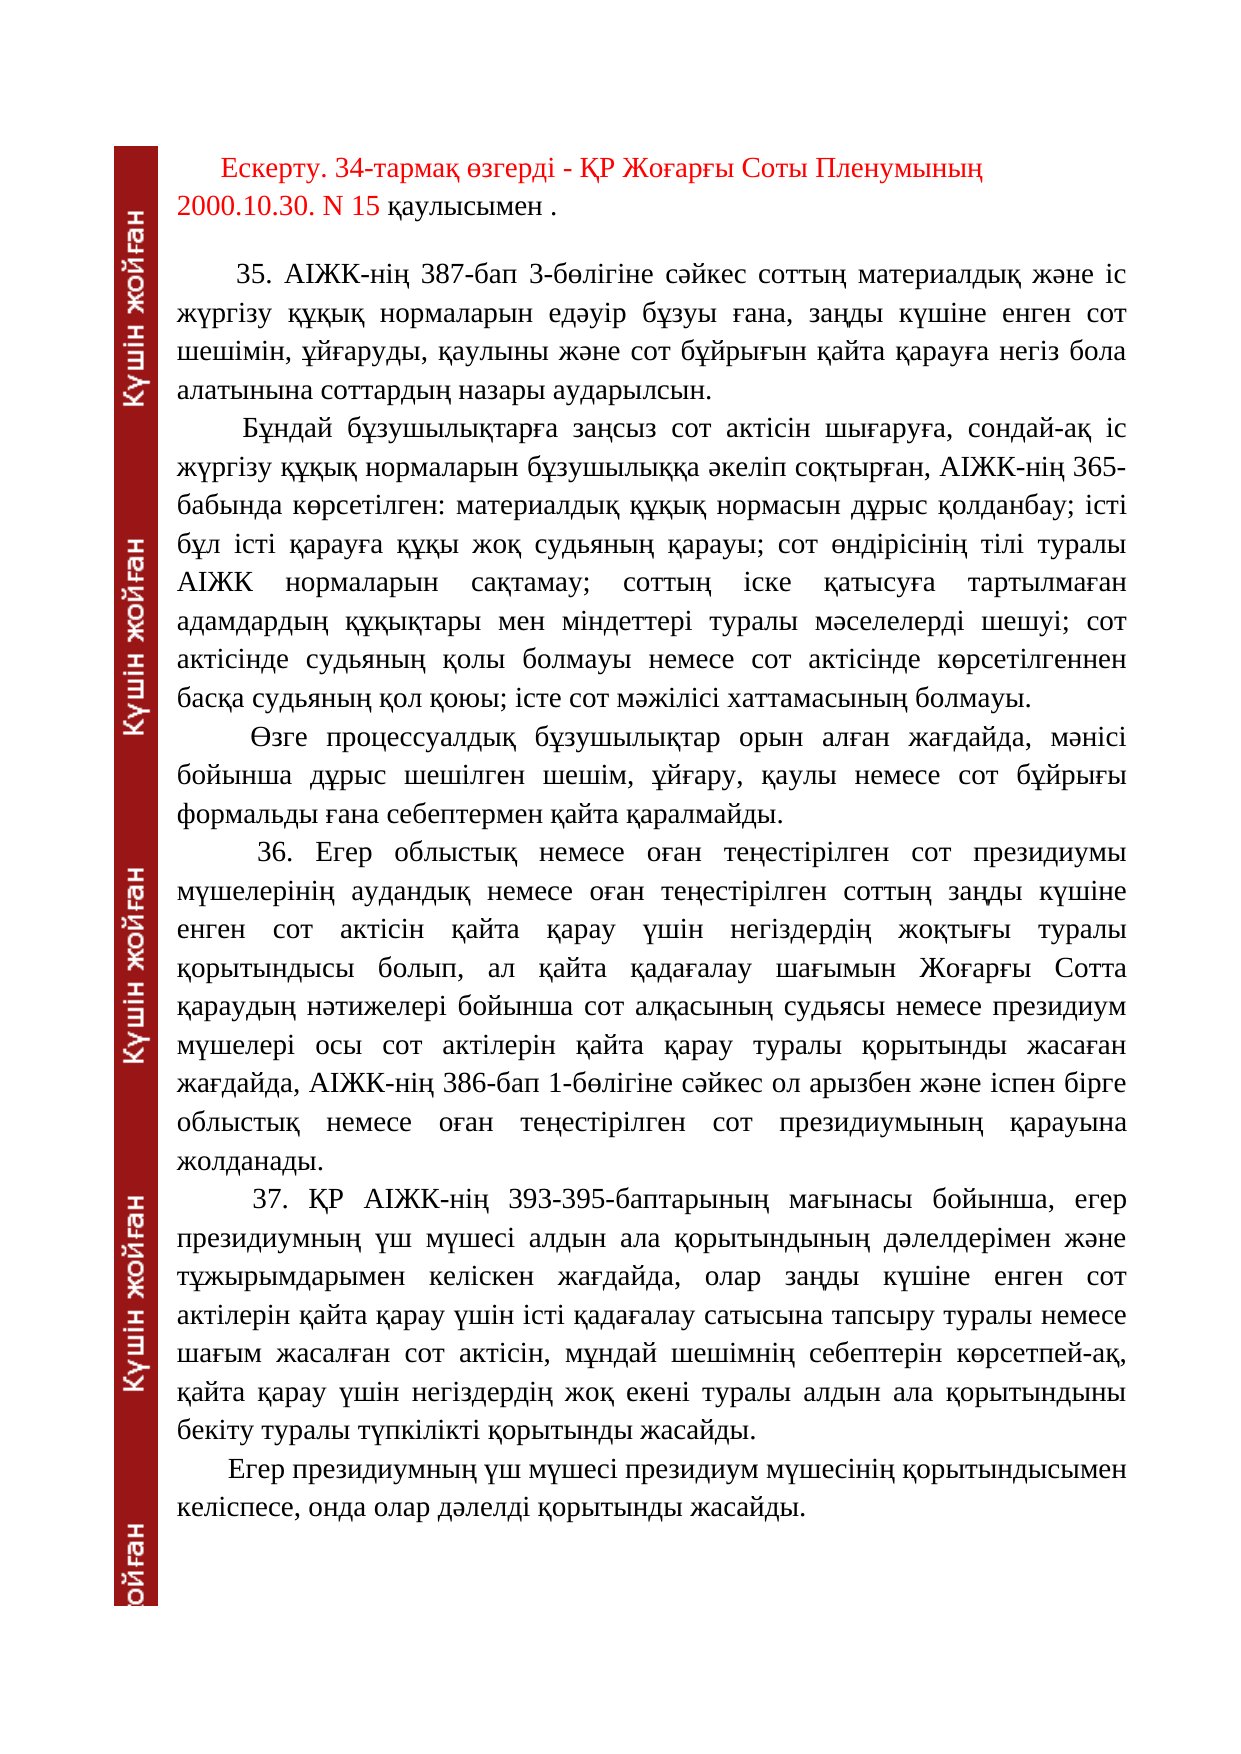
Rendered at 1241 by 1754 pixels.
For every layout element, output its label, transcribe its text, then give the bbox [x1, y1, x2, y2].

text 35. АIЖК-нiң 387-бап 3-бөлігіне сәйкес соттың материалдық және iс жүргізу құқық нормаларын едәуiр бұзуы ғана, заңды күшiне енген сот шешiмiн, ұйғаруды, қаулыны және сот бұйрығын қайта қарауға негiз бола алатынына соттардың назары аударылсын. [112, 256, 1128, 405]
picture [114, 405, 158, 410]
picture [114, 1176, 158, 1181]
text Бұндай бұзушылықтарға заңсыз сот актiсiн шығаруға, сондай-ақ iс жүргiзу құқық нормаларын бұзушылыққа әкелiп соқтырған, АIЖК-нiң 365-бабында көрсетiлген: материалдық құқық нормасын дұрыс қолданбау; iстi бұл iстi қарауға құқы жоқ судьяның қарауы; сот өндiрiсiнiң тiлi туралы АIЖК нормаларын сақтамау; соттың iске қатысуға тартылмаған адамдардың құқықтары мен мiндеттерi туралы мәселелердi шешуi; сот актiсiнде судьяның қолы болмауы немесе сот актiсiнде көрсетiлгеннен басқа судьяның қол қоюы; iсте сот мәжiлiсi хаттамасының болмауы. [112, 410, 1128, 714]
text Өзге процессуалдық бұзушылықтар орын алған жағдайда, мәнiсi бойынша дұрыс шешiлген шешiм, ұйғару, қаулы немесе сот бұйрығы формальды ғана себептермен қайта қаралмайды. [112, 719, 1128, 829]
picture [114, 1446, 158, 1451]
picture [114, 1523, 158, 1606]
text Егер президиумның үш мүшесi президиум мүшесiнiң қорытындысымен келiспесе, онда олар дәлелдi қорытынды жасайды. [112, 1451, 1128, 1523]
picture [114, 829, 158, 834]
text Ескерту. 34-тармақ өзгерді - ҚР Жоғарғы Соты Пленумының 2000.10.30. N 15 қаулысымен . [112, 150, 1128, 252]
picture [114, 146, 158, 150]
picture [114, 714, 158, 719]
picture [114, 252, 158, 256]
text 37. ҚР АIЖК-нiң 393-395-баптарының мағынасы бойынша, егер президиумның үш мүшесi алдын ала қорытындының дәлелдерiмен және тұжырымдарымен келiскен жағдайда, олар заңды күшiне енген сот актiлерiн қайта қарау үшiн iстi қадағалау сатысына тапсыру туралы немесе шағым жасалған сот актiсiн, мұндай шешiмнiң себептерiн көрсетпей-ақ, қайта қарау үшiн негiздердiң жоқ екенi туралы алдын ала қорытындыны бекiту туралы түпкiлiктi қорытынды жасайды. [112, 1181, 1128, 1446]
text 36. Егер облыстық немесе оған теңестiрiлген сот президиумы мүшелерiнiң аудандық немесе оған теңестiрiлген соттың заңды күшiне енген сот актiсiн қайта қарау үшiн негiздердiң жоқтығы туралы қорытындысы болып, ал қайта қадағалау шағымын Жоғарғы Сотта қараудың нәтижелерi бойынша сот алқасының судьясы немесе президиум мүшелерi осы сот актiлерiн қайта қарау туралы қорытынды жасаған жағдайда, АIЖК-нiң 386-бап 1-бөлігіне сәйкес ол арызбен және iспен бiрге облыстық немесе оған теңестiрiлген сот президиумының қарауына жолданады. [112, 834, 1128, 1176]
